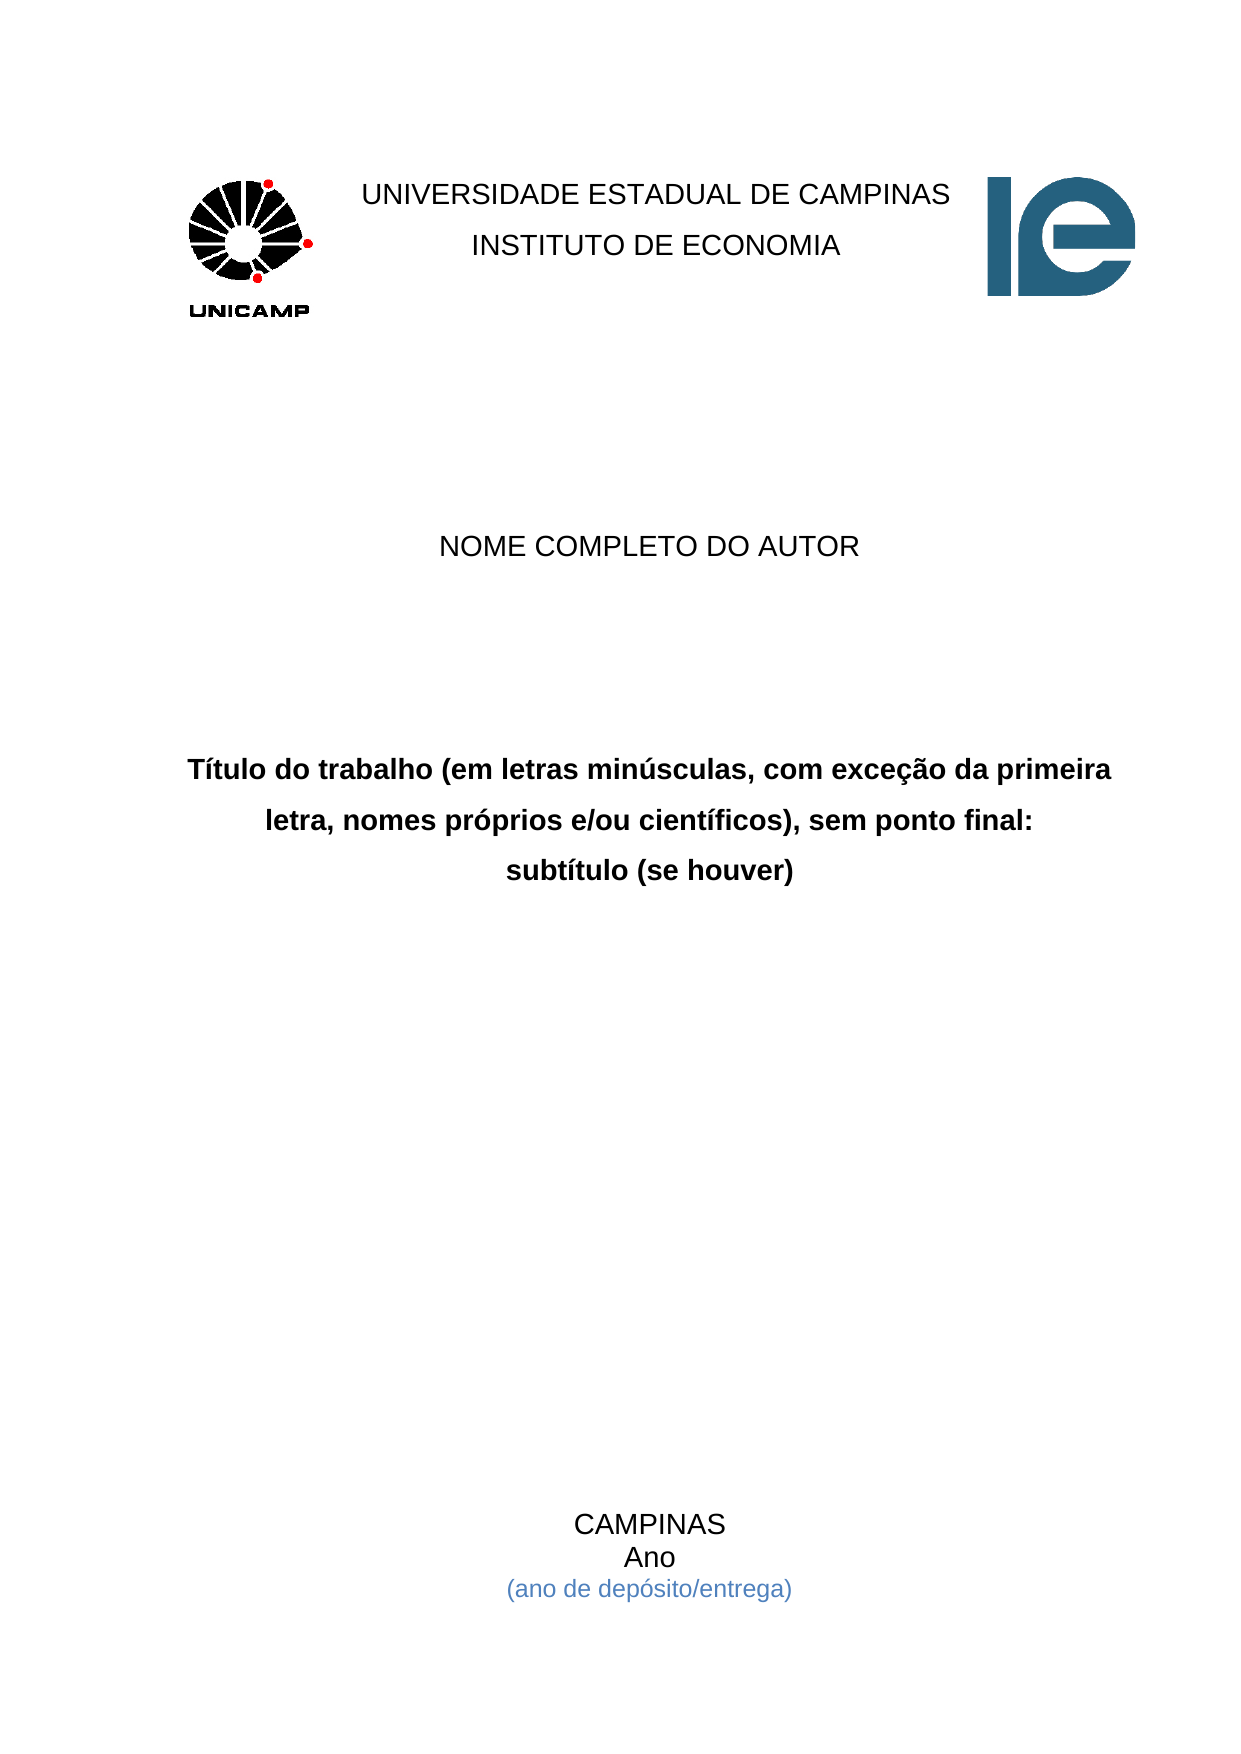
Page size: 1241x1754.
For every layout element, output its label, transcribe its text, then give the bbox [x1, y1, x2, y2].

text INSTITUTO DE ECONOMIA [325, 227, 987, 261]
text Título do trabalho (em letras minúsculas, com exceção da primeira letra, nomes próprios e/ou científicos), sem ponto final: [177, 752, 1122, 836]
text UNIVERSIDADE ESTADUAL DE CAMPINAS [325, 177, 987, 211]
text NOME COMPLETO DO AUTOR [177, 529, 1122, 563]
picture [176, 177, 325, 331]
text (ano de depósito/entrega) [177, 1574, 1122, 1603]
text CAMPINAS [177, 1507, 1122, 1540]
picture [987, 177, 1136, 296]
text Ano [177, 1540, 1122, 1574]
text subtítulo (se houver) [177, 853, 1122, 886]
